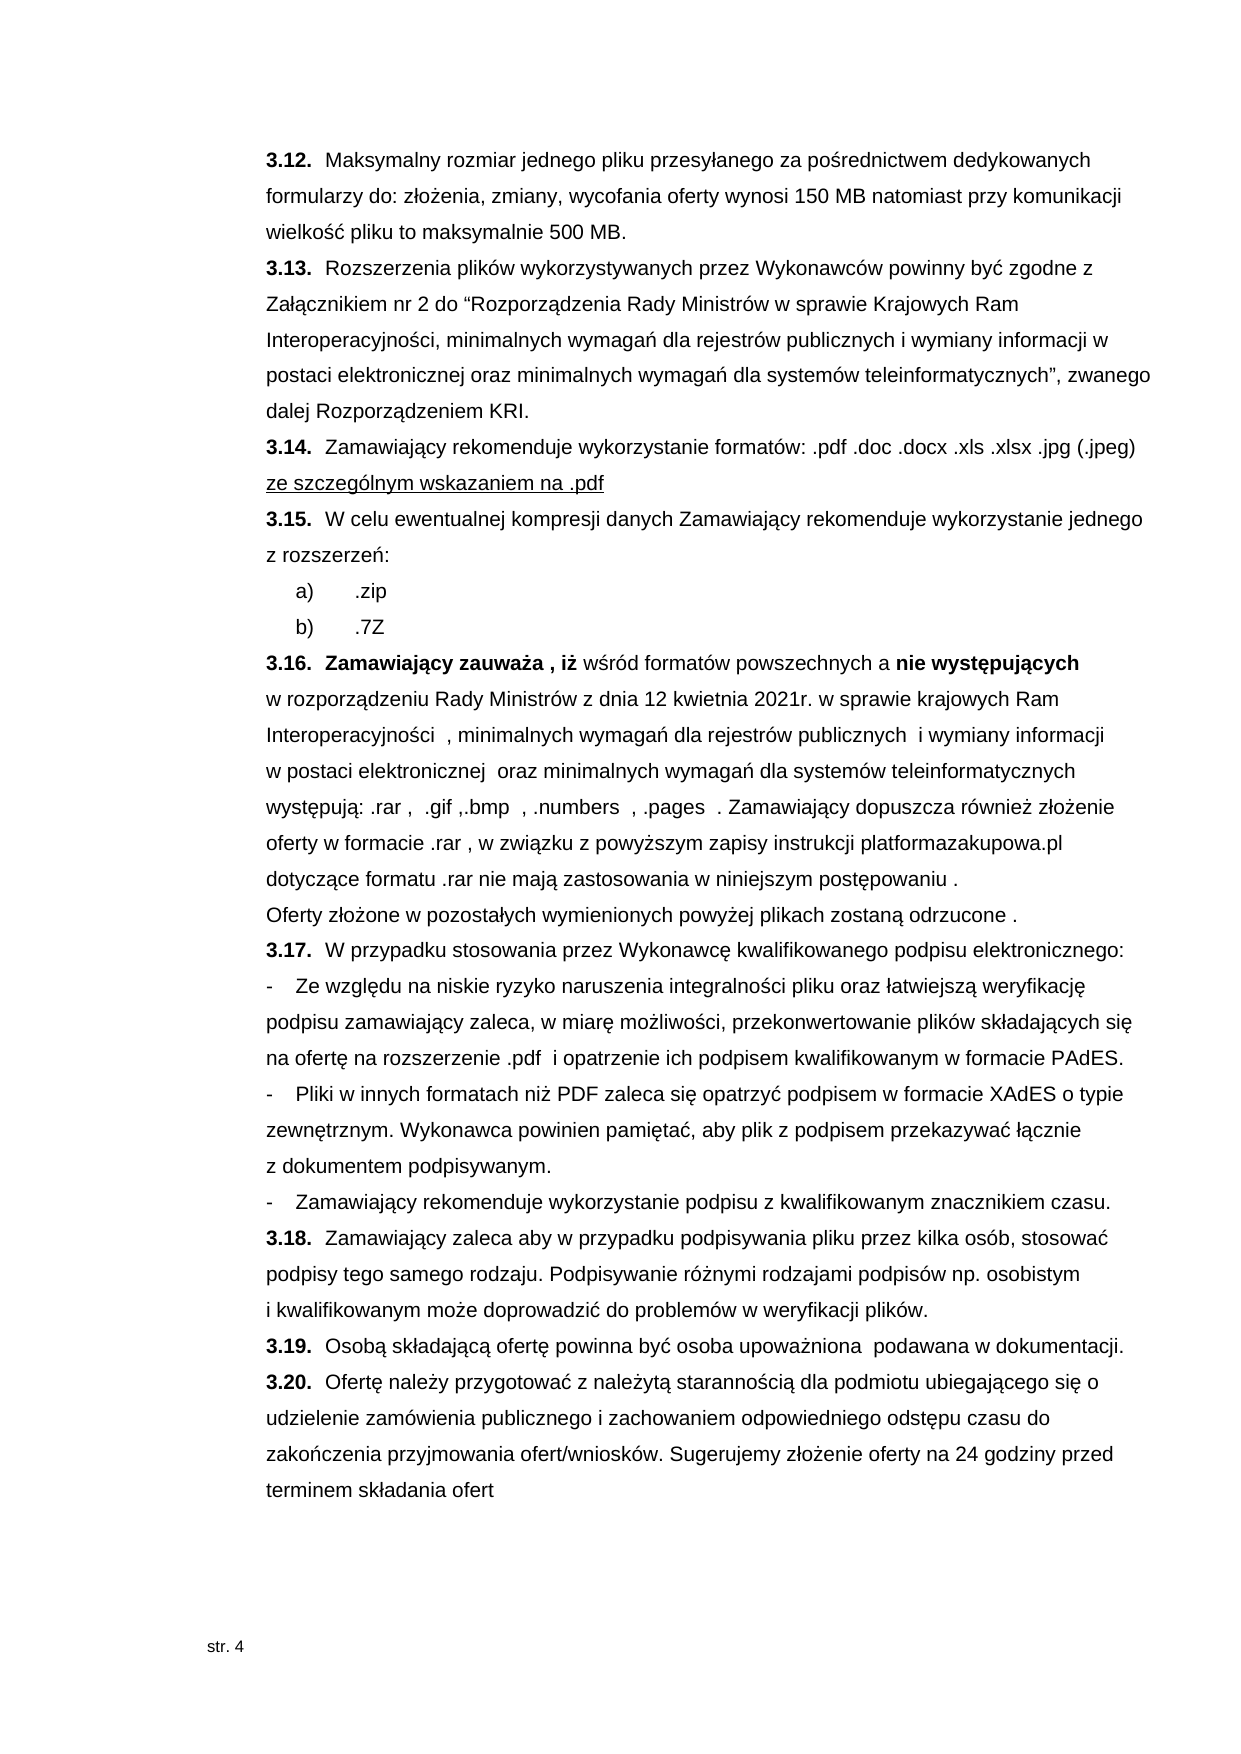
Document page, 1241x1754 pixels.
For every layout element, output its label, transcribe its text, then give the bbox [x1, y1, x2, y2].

list Zamawiający rekomenduje wykorzystanie podpisu z kwalifikowanym znacznikiem czasu. [266, 1190, 1152, 1214]
list Zamawiający zauważa , iż wśród formatów powszechnych a nie występujących w rozporządzeniu Rady Ministrów z dnia 12 kwietnia 2021r. w sprawie krajowych Ram Interoperacyjności , minimalnych wymagań dla rejestrów publicznych i wymiany informacji w postaci elektronicznej oraz minimalnych wymagań dla systemów teleinformatycznych występują: .rar , .gif ,.bmp , .numbers , .pages . Zamawiający dopuszcza również złożenie oferty w formacie .rar , w związku z powyższym zapisy instrukcji platformazakupowa.pl dotyczące formatu .rar nie mają zastosowania w niniejszym postępowaniu . Oferty złożone w pozostałych wymienionych powyżej plikach zostaną odrzucone . [266, 651, 1152, 926]
list Maksymalny rozmiar jednego pliku przesyłanego za pośrednictwem dedykowanych formularzy do: złożenia, zmiany, wycofania oferty wynosi 150 MB natomiast przy komunikacji wielkość pliku to maksymalnie 500 MB. [266, 148, 1152, 243]
list Zamawiający rekomenduje wykorzystanie formatów: .pdf .doc .docx .xls .xlsx .jpg (.jpeg) ze szczególnym wskazaniem na .pdf [266, 435, 1152, 495]
list .7Z [295, 615, 1152, 639]
list Zamawiający zaleca aby w przypadku podpisywania pliku przez kilka osób, stosować podpisy tego samego rodzaju. Podpisywanie różnymi rodzajami podpisów np. osobistym i kwalifikowanym może doprowadzić do problemów w weryfikacji plików. [266, 1226, 1152, 1322]
list .zip [295, 579, 1152, 603]
list Osobą składającą ofertę powinna być osoba upoważniona podawana w dokumentacji. [266, 1334, 1152, 1358]
list Ze względu na niskie ryzyko naruszenia integralności pliku oraz łatwiejszą weryfikację podpisu zamawiający zaleca, w miarę możliwości, przekonwertowanie plików składających się na ofertę na rozszerzenie .pdf i opatrzenie ich podpisem kwalifikowanym w formacie PAdES. [266, 974, 1152, 1070]
list W celu ewentualnej kompresji danych Zamawiający rekomenduje wykorzystanie jednego z rozszerzeń: [266, 507, 1152, 567]
list Pliki w innych formatach niż PDF zaleca się opatrzyć podpisem w formacie XAdES o typie zewnętrznym. Wykonawca powinien pamiętać, aby plik z podpisem przekazywać łącznie z dokumentem podpisywanym. [266, 1082, 1152, 1178]
list Rozszerzenia plików wykorzystywanych przez Wykonawców powinny być zgodne z Załącznikiem nr 2 do “Rozporządzenia Rady Ministrów w sprawie Krajowych Ram Interoperacyjności, minimalnych wymagań dla rejestrów publicznych i wymiany informacji w postaci elektronicznej oraz minimalnych wymagań dla systemów teleinformatycznych”, zwanego dalej Rozporządzeniem KRI. [266, 256, 1152, 423]
list W przypadku stosowania przez Wykonawcę kwalifikowanego podpisu elektronicznego: [266, 938, 1152, 962]
list Ofertę należy przygotować z należytą starannością dla podmiotu ubiegającego się o udzielenie zamówienia publicznego i zachowaniem odpowiedniego odstępu czasu do zakończenia przyjmowania ofert/wniosków. Sugerujemy złożenie oferty na 24 godziny przed terminem składania ofert [266, 1369, 1152, 1501]
